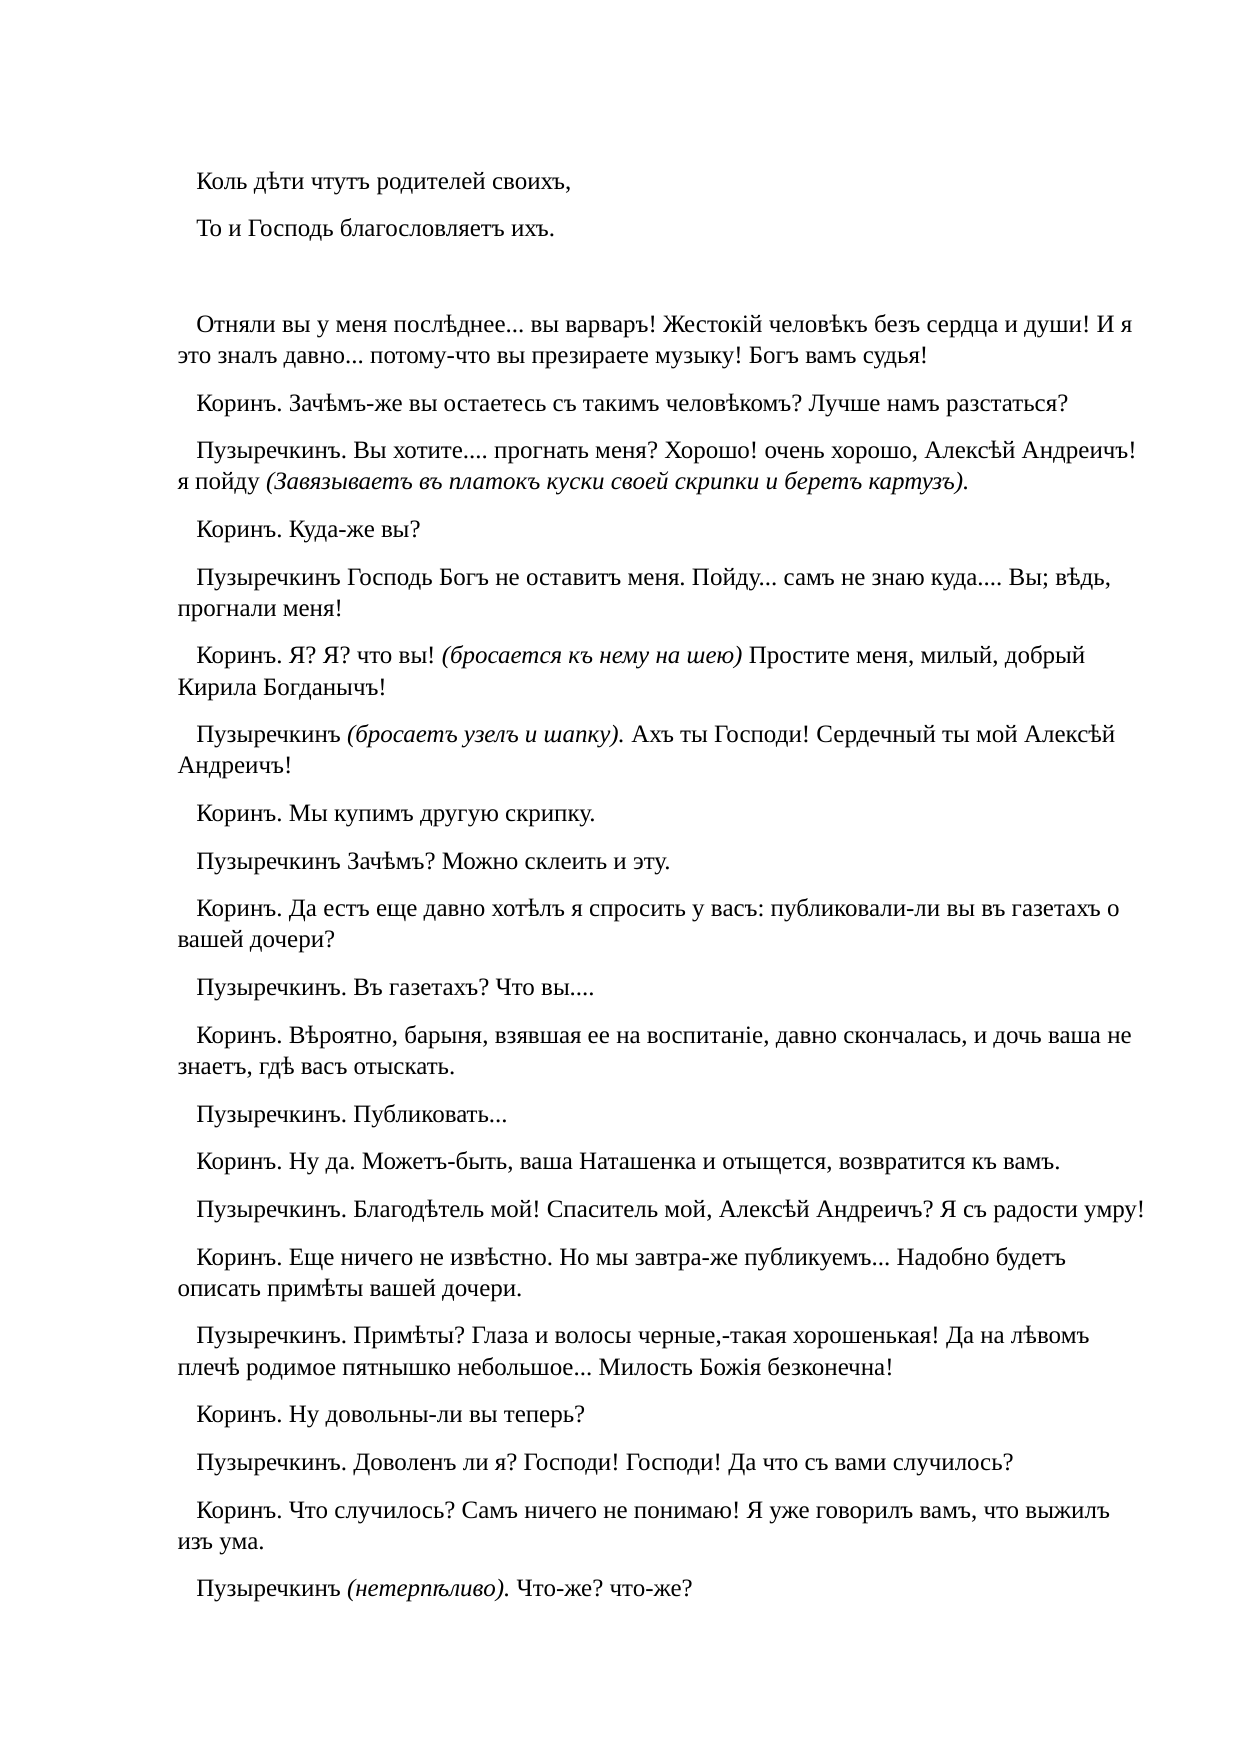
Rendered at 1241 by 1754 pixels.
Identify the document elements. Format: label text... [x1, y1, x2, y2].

text Коль дѣти чтутъ родителей своихъ, [177, 166, 1152, 194]
text Коринъ. Да естъ еще давно хотѣлъ я спросить у васъ: публиковали-ли вы въ газетахъ о вашей дочери? [177, 893, 1152, 953]
text Пузыречкинъ. Въ газетахъ? Что вы.... [177, 972, 1152, 1001]
text Пузыречкинъ Господь Богъ не оставитъ меня. Пойду... самъ не знаю куда.... Вы; вѣдь, прогнали меня! [177, 562, 1152, 622]
text Пузыречкинъ. Благодѣтель мой! Спаситель мой, Алексѣй Андреичъ? Я съ радости умру! [177, 1194, 1152, 1223]
text Отняли вы у меня послѣднее... вы варваръ! Жестокій человѣкъ безъ сердца и души! И я это зналъ давно... потому-что вы презираете музыку! Богъ вамъ судья! [177, 309, 1152, 369]
text Коринъ. Мы купимъ другую скрипку. [177, 798, 1152, 827]
text Коринъ. Ну да. Можетъ-быть, ваша Наташенка и отыщется, возвратится къ вамъ. [177, 1146, 1152, 1175]
text Пузыречкинъ. Публиковать... [177, 1099, 1152, 1127]
text Коринъ. Еще ничего не извѣстно. Но мы завтра-же публикуемъ... Надобно будетъ описать примѣты вашей дочери. [177, 1242, 1152, 1302]
text Пузыречкинъ. Вы хотите.... прогнать меня? Хорошо! очень хорошо, Алексѣй Андреичъ! я пойду (Завязываетъ въ платокъ куски своей скрипки и беретъ картузъ). [177, 435, 1152, 495]
text Пузыречкинъ Зачѣмъ? Можно склеить и эту. [177, 846, 1152, 874]
text Коринъ. Я? Я? что вы! (бросается къ нему на шею) Простите меня, милый, добрый Кирила Богданычъ! [177, 641, 1152, 700]
text Коринъ. Куда-же вы? [177, 514, 1152, 543]
text Пузыречкинъ (нетерпѣливо). Что-же? что-же? [177, 1573, 1152, 1602]
text То и Господь благословляетъ ихъ. [177, 213, 1152, 242]
text Пузыречкинъ. Примѣты? Глаза и волосы черные,-такая хорошенькая! Да на лѣвомъ плечѣ родимое пятнышко небольшое... Милость Божія безконечна! [177, 1321, 1152, 1380]
text Коринъ. Вѣроятно, барыня, взявшая ее на воспитаніе, давно скончалась, и дочь ваша не знаетъ, гдѣ васъ отыскать. [177, 1020, 1152, 1080]
text Коринъ. Ну довольны-ли вы теперь? [177, 1399, 1152, 1428]
text Пузыречкинъ (бросаетъ узелъ и шапку). Ахъ ты Господи! Сердечный ты мой Алексѣй Андреичъ! [177, 719, 1152, 779]
text Пузыречкинъ. Доволенъ ли я? Господи! Господи! Да что съ вами случилось? [177, 1447, 1152, 1476]
text Коринъ. Что случилось? Самъ ничего не понимаю! Я уже говорилъ вамъ, что выжилъ изъ ума. [177, 1495, 1152, 1554]
text Коринъ. Зачѣмъ-же вы остаетесь съ такимъ человѣкомъ? Лучше намъ разстаться? [177, 388, 1152, 416]
